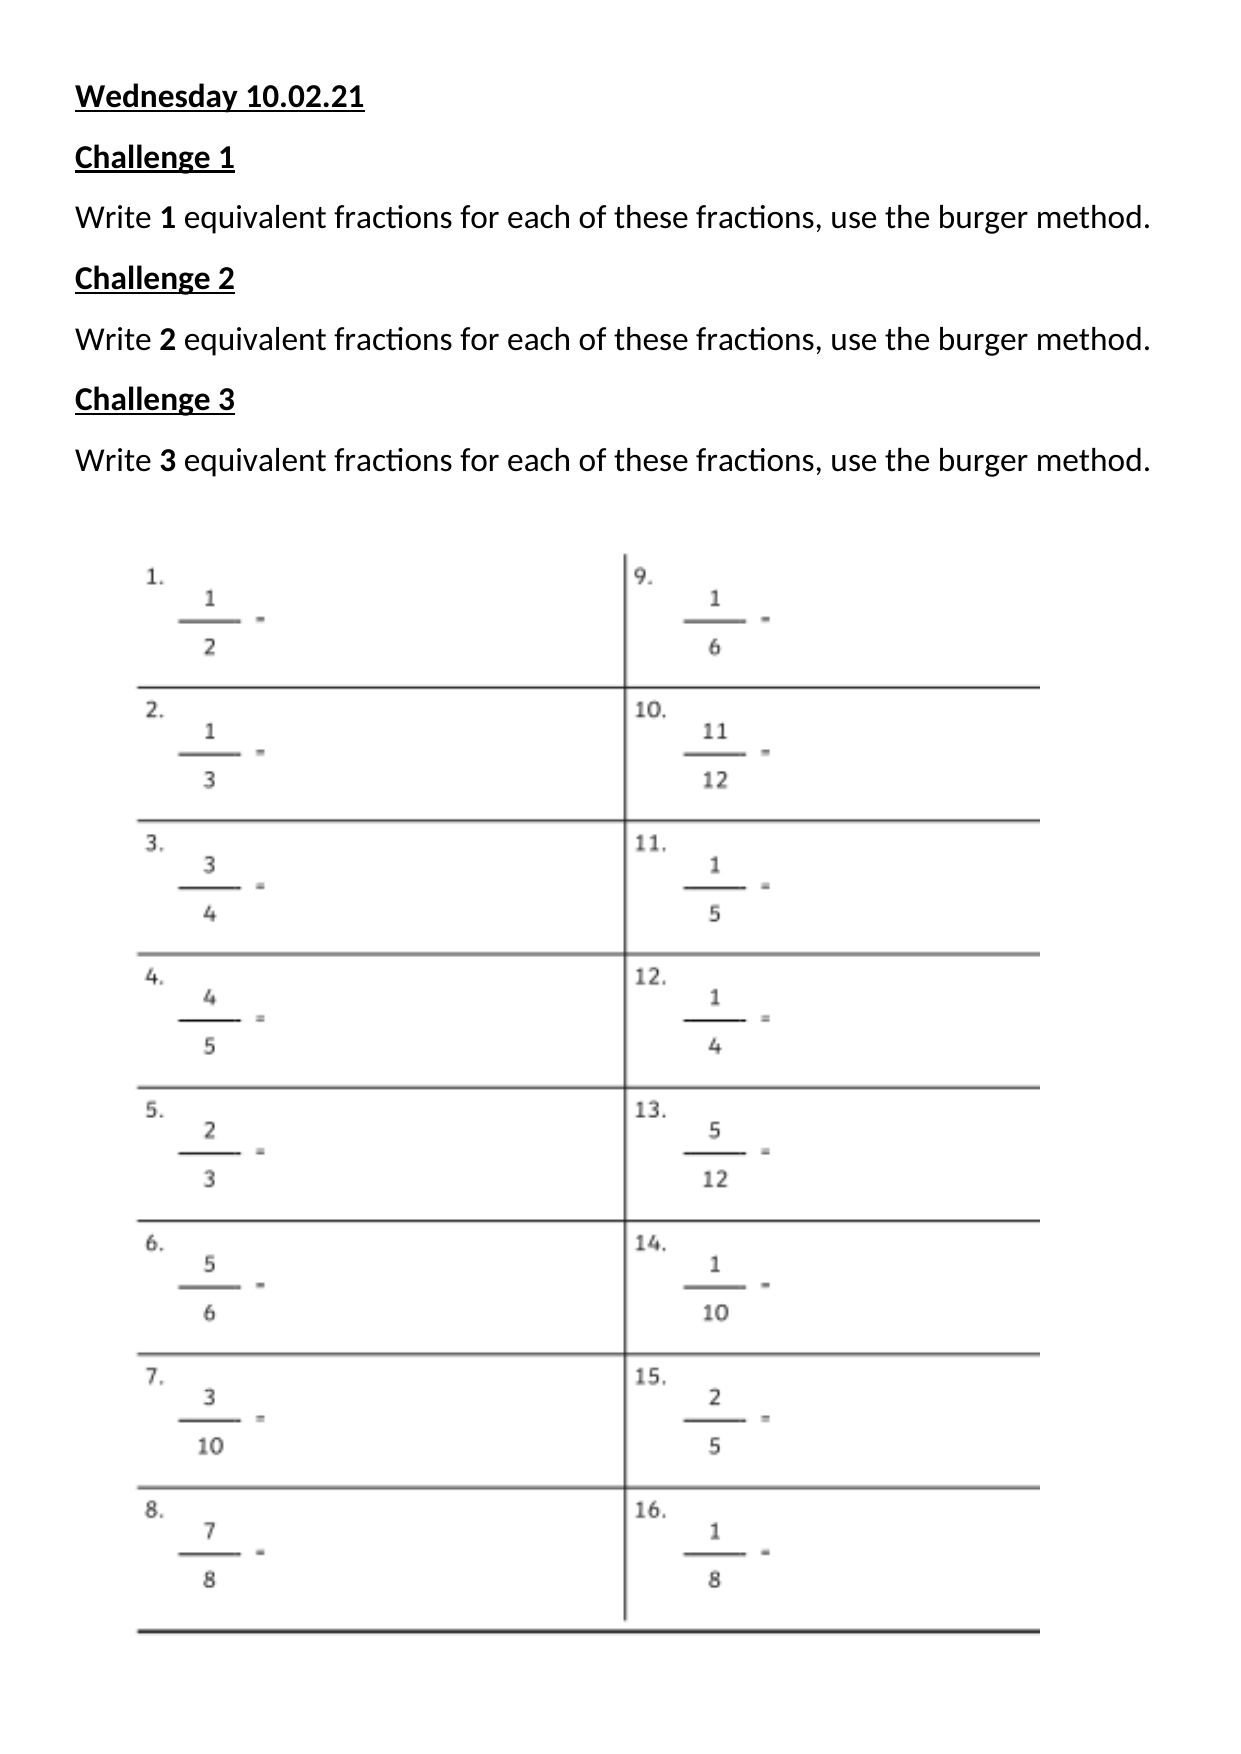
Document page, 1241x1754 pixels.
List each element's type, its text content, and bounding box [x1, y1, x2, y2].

text Challenge 1 [75, 136, 1165, 176]
text Write 1 equivalent fractions for each of these fractions, use the burger method. [75, 196, 1165, 237]
text Challenge 3 [75, 378, 1165, 419]
picture [106, 536, 1040, 1636]
text Challenge 2 [75, 257, 1165, 298]
text Wednesday 10.02.21 [75, 75, 1165, 116]
text Write 3 equivalent fractions for each of these fractions, use the burger method. [75, 439, 1165, 479]
text Write 2 equivalent fractions for each of these fractions, use the burger method. [75, 317, 1165, 358]
